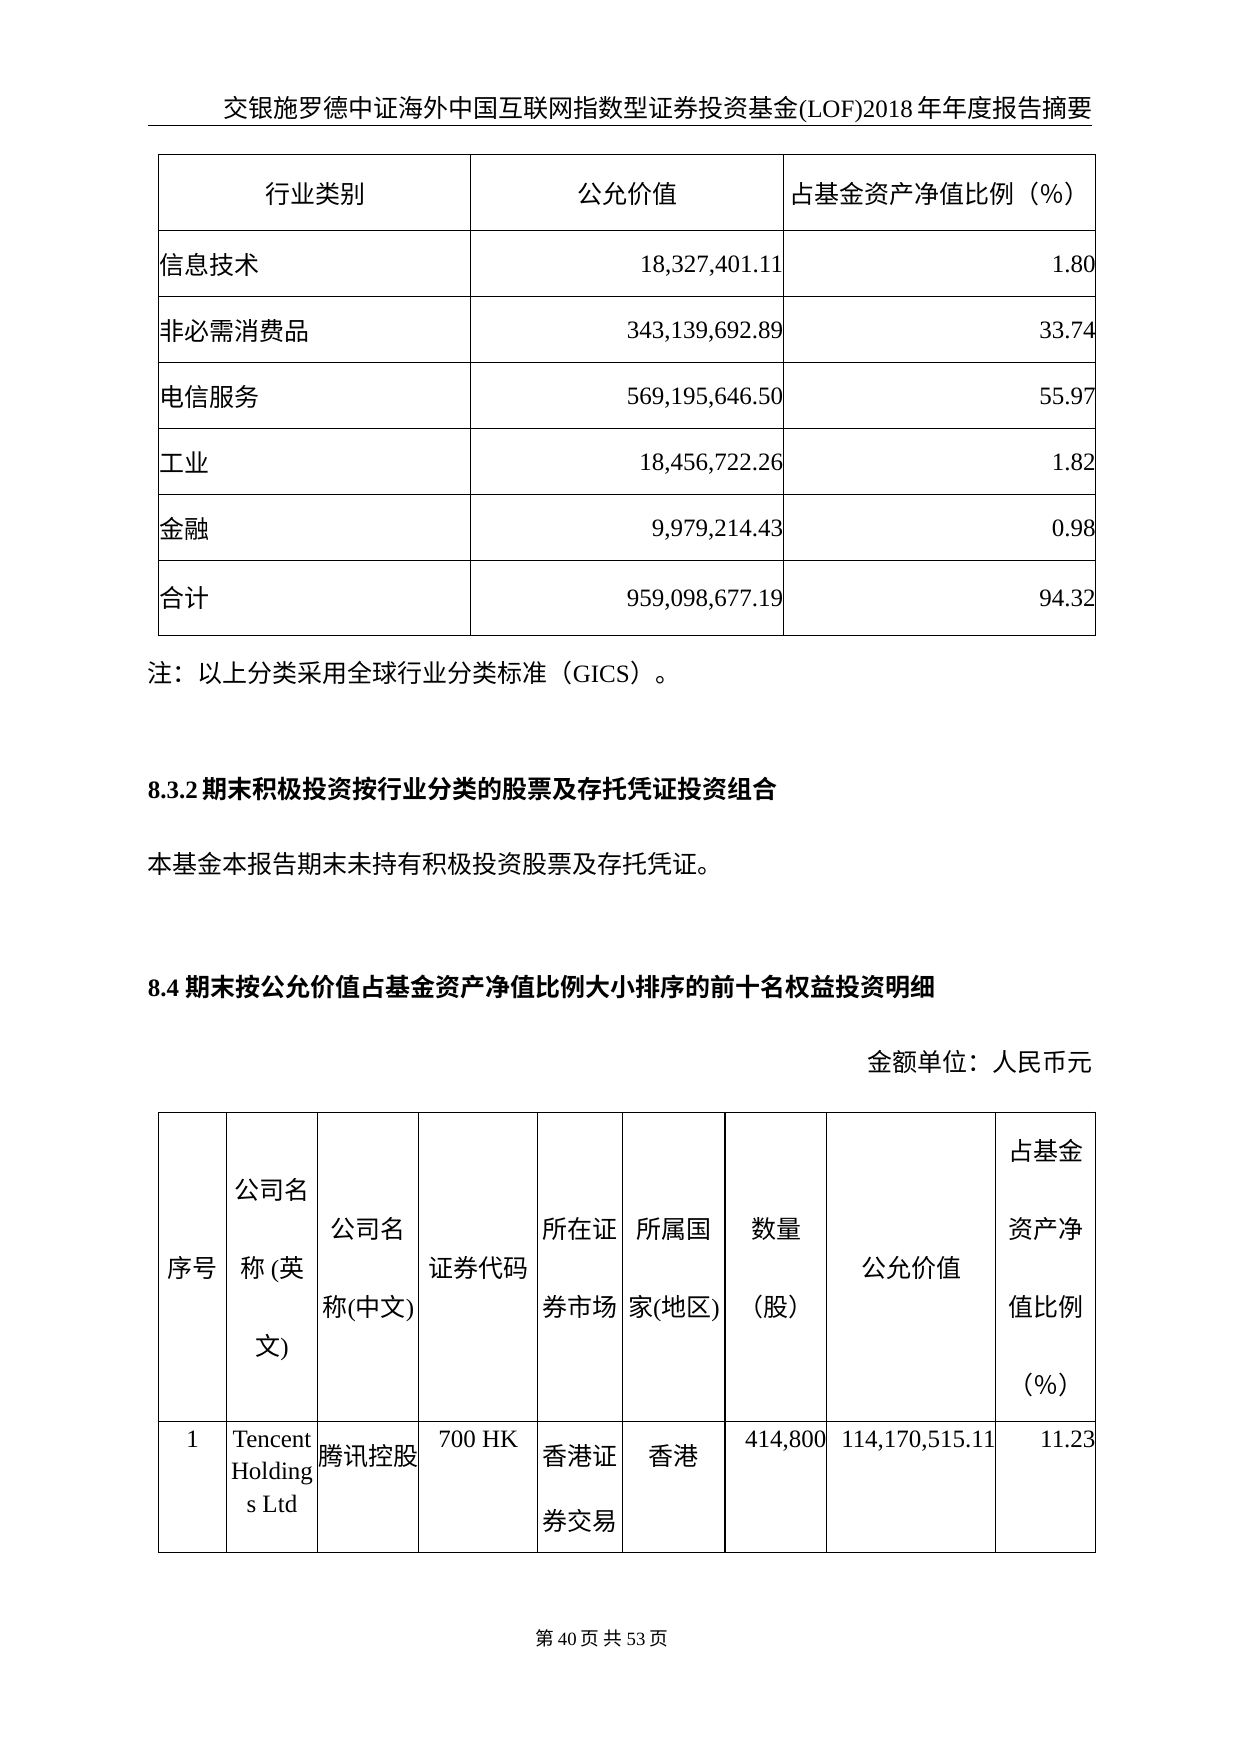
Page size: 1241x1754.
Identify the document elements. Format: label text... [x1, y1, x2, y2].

table_cell 33.74 [784, 297, 1095, 362]
table_cell 香港 [623, 1422, 724, 1552]
table_cell 1.80 [784, 231, 1095, 296]
table_header 所在证券市场 [538, 1113, 622, 1421]
table_header 公允价值 [827, 1113, 995, 1421]
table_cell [227, 1422, 317, 1552]
table_cell 569,195,646.50 [471, 363, 783, 428]
table_cell 11.23 [996, 1422, 1095, 1552]
table_cell 18,456,722.26 [471, 429, 783, 494]
table_cell 94.32 [784, 561, 1095, 635]
table_cell 0.98 [784, 495, 1095, 560]
table_cell 非必需消费品 [159, 297, 470, 362]
text 金额单位：人民币元 [149, 1028, 1092, 1093]
table_cell 959,098,677.19 [471, 561, 783, 635]
table_cell 合计 [159, 561, 470, 635]
table_header 公司名称 (英文) [227, 1113, 317, 1421]
table_cell 1.82 [784, 429, 1095, 494]
table_cell 1 [159, 1422, 226, 1552]
table_cell 343,139,692.89 [471, 297, 783, 362]
table_header 所属国家(地区) [623, 1113, 724, 1421]
table_header 公允价值 [471, 155, 783, 230]
table_cell 18,327,401.11 [471, 231, 783, 296]
table_cell 电信服务 [159, 363, 470, 428]
subtitle 8.4 期末按公允价值占基金资产净值比例大小排序的前十名权益投资明细 [148, 953, 1092, 1018]
table_cell 信息技术 [159, 231, 470, 296]
table_header 公司名称(中文) [318, 1113, 418, 1421]
table_cell 700 HK [419, 1422, 537, 1552]
text 本基金本报告期末未持有积极投资股票及存托凭证。 [148, 831, 1092, 896]
table_header 证券代码 [419, 1113, 537, 1421]
table_header 占基金资产净值比例（％） [996, 1113, 1095, 1421]
table_cell 55.97 [784, 363, 1095, 428]
table_header 数量（股） [726, 1113, 826, 1421]
table_header 占基金资产净值比例（％） [784, 155, 1095, 230]
table_cell 9,979,214.43 [471, 495, 783, 560]
table_cell 工业 [159, 429, 470, 494]
table_header 行业类别 [159, 155, 470, 230]
table_cell 金融 [159, 495, 470, 560]
table_cell 414,800 [726, 1422, 826, 1552]
text 注：以上分类采用全球行业分类标准（GICS）。 [148, 639, 1092, 704]
subtitle 8.3.2期末积极投资按行业分类的股票及存托凭证投资组合 [148, 755, 1092, 820]
table_header 序号 [159, 1113, 226, 1421]
table_cell 腾讯控股 [318, 1422, 418, 1552]
table_cell 香港证券交易所 [538, 1422, 622, 1552]
table_cell 114,170,515.11 [827, 1422, 995, 1552]
